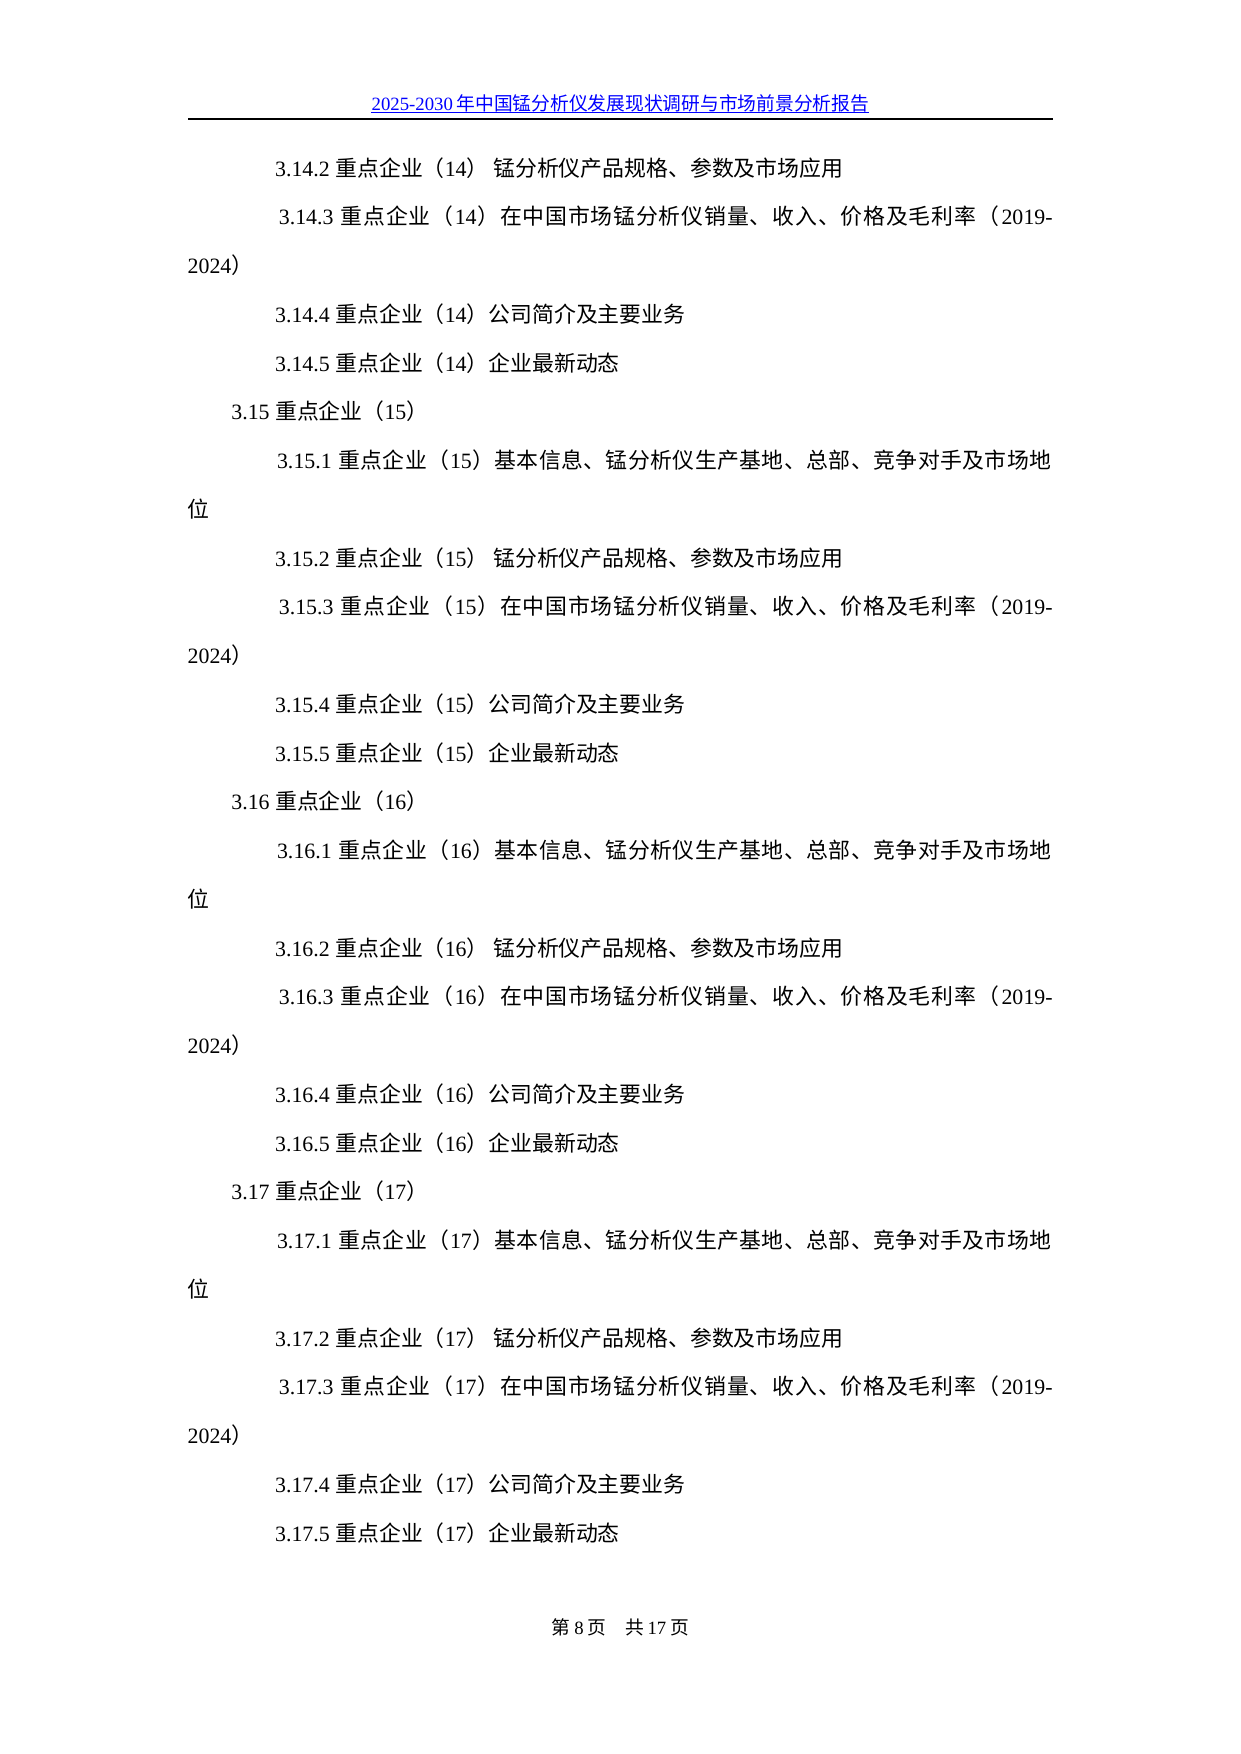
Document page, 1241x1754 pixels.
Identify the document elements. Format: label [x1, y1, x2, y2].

text [187, 150, 1053, 1548]
